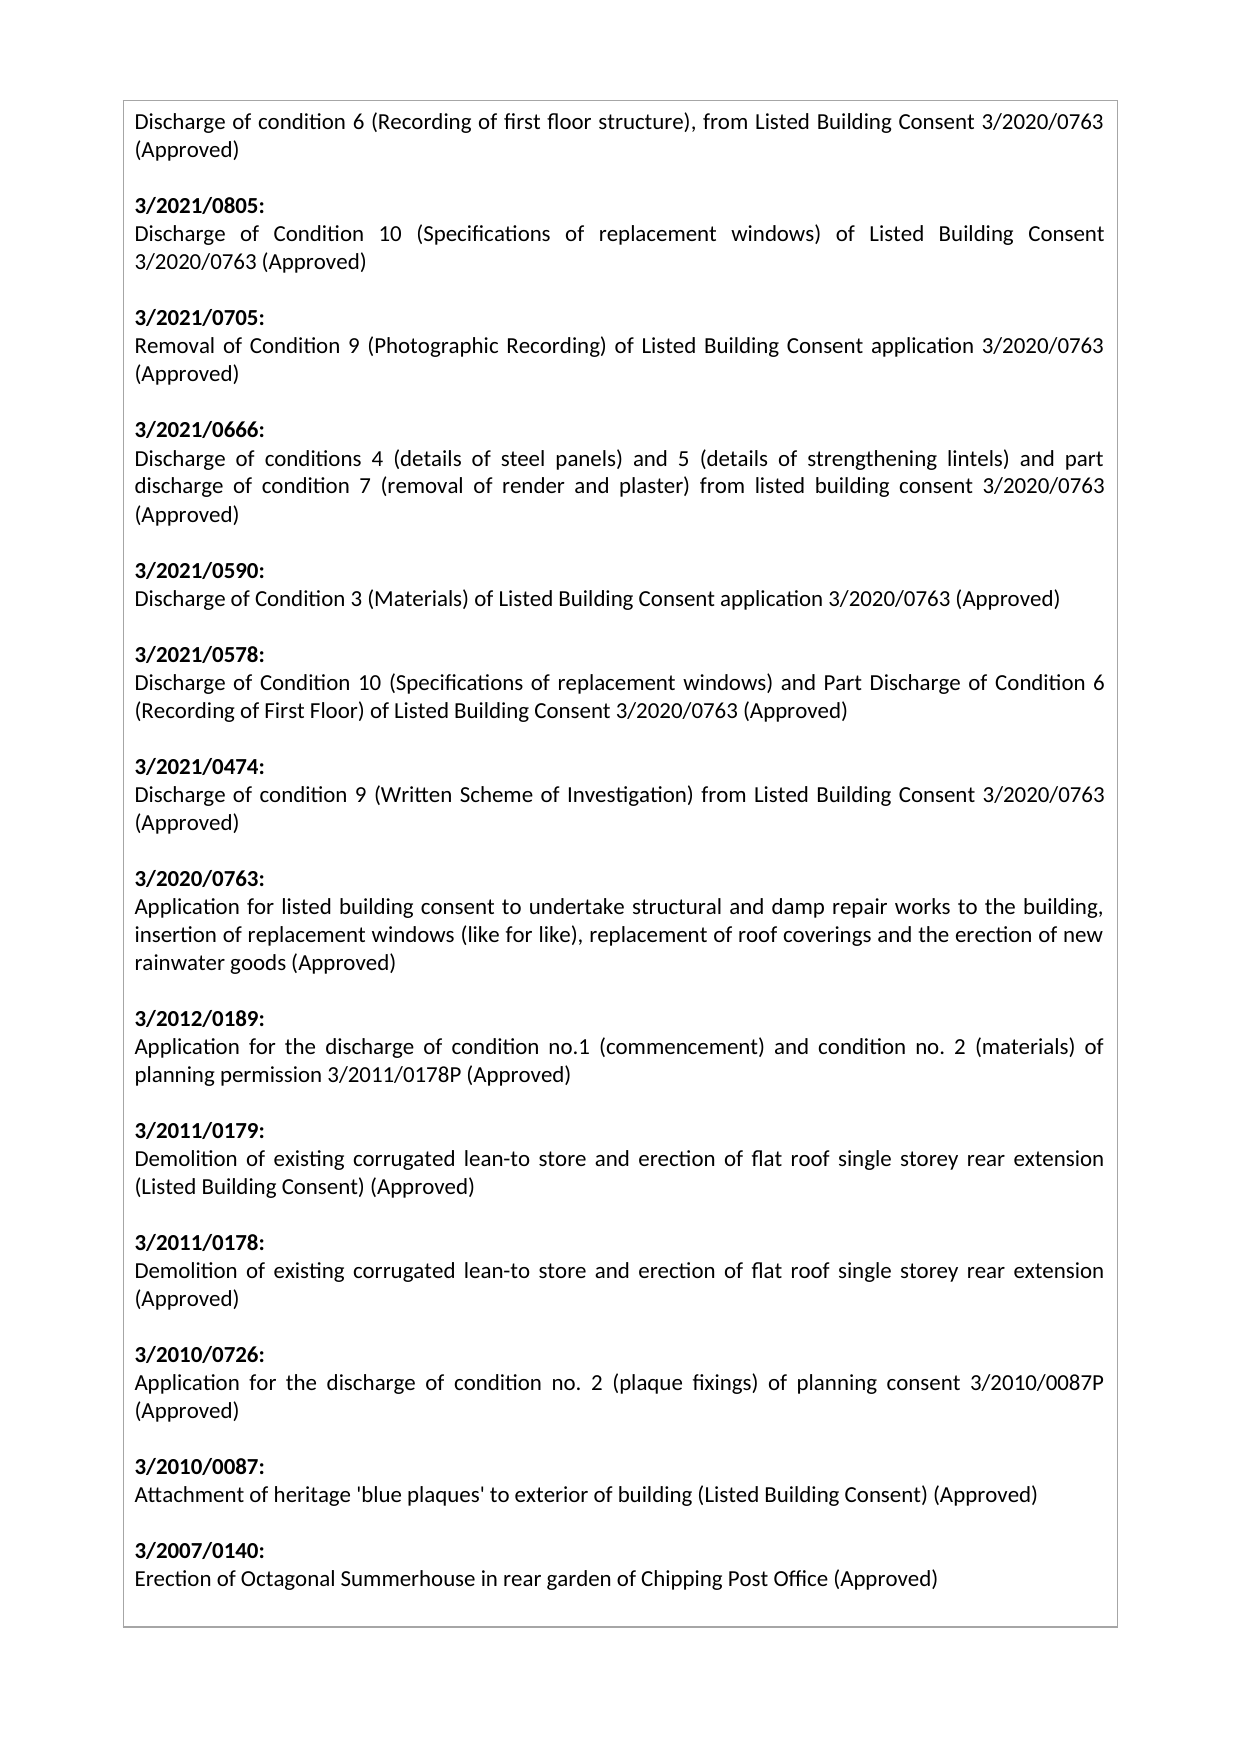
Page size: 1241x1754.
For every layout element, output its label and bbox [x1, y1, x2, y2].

table_cell [124, 101, 1117, 1626]
